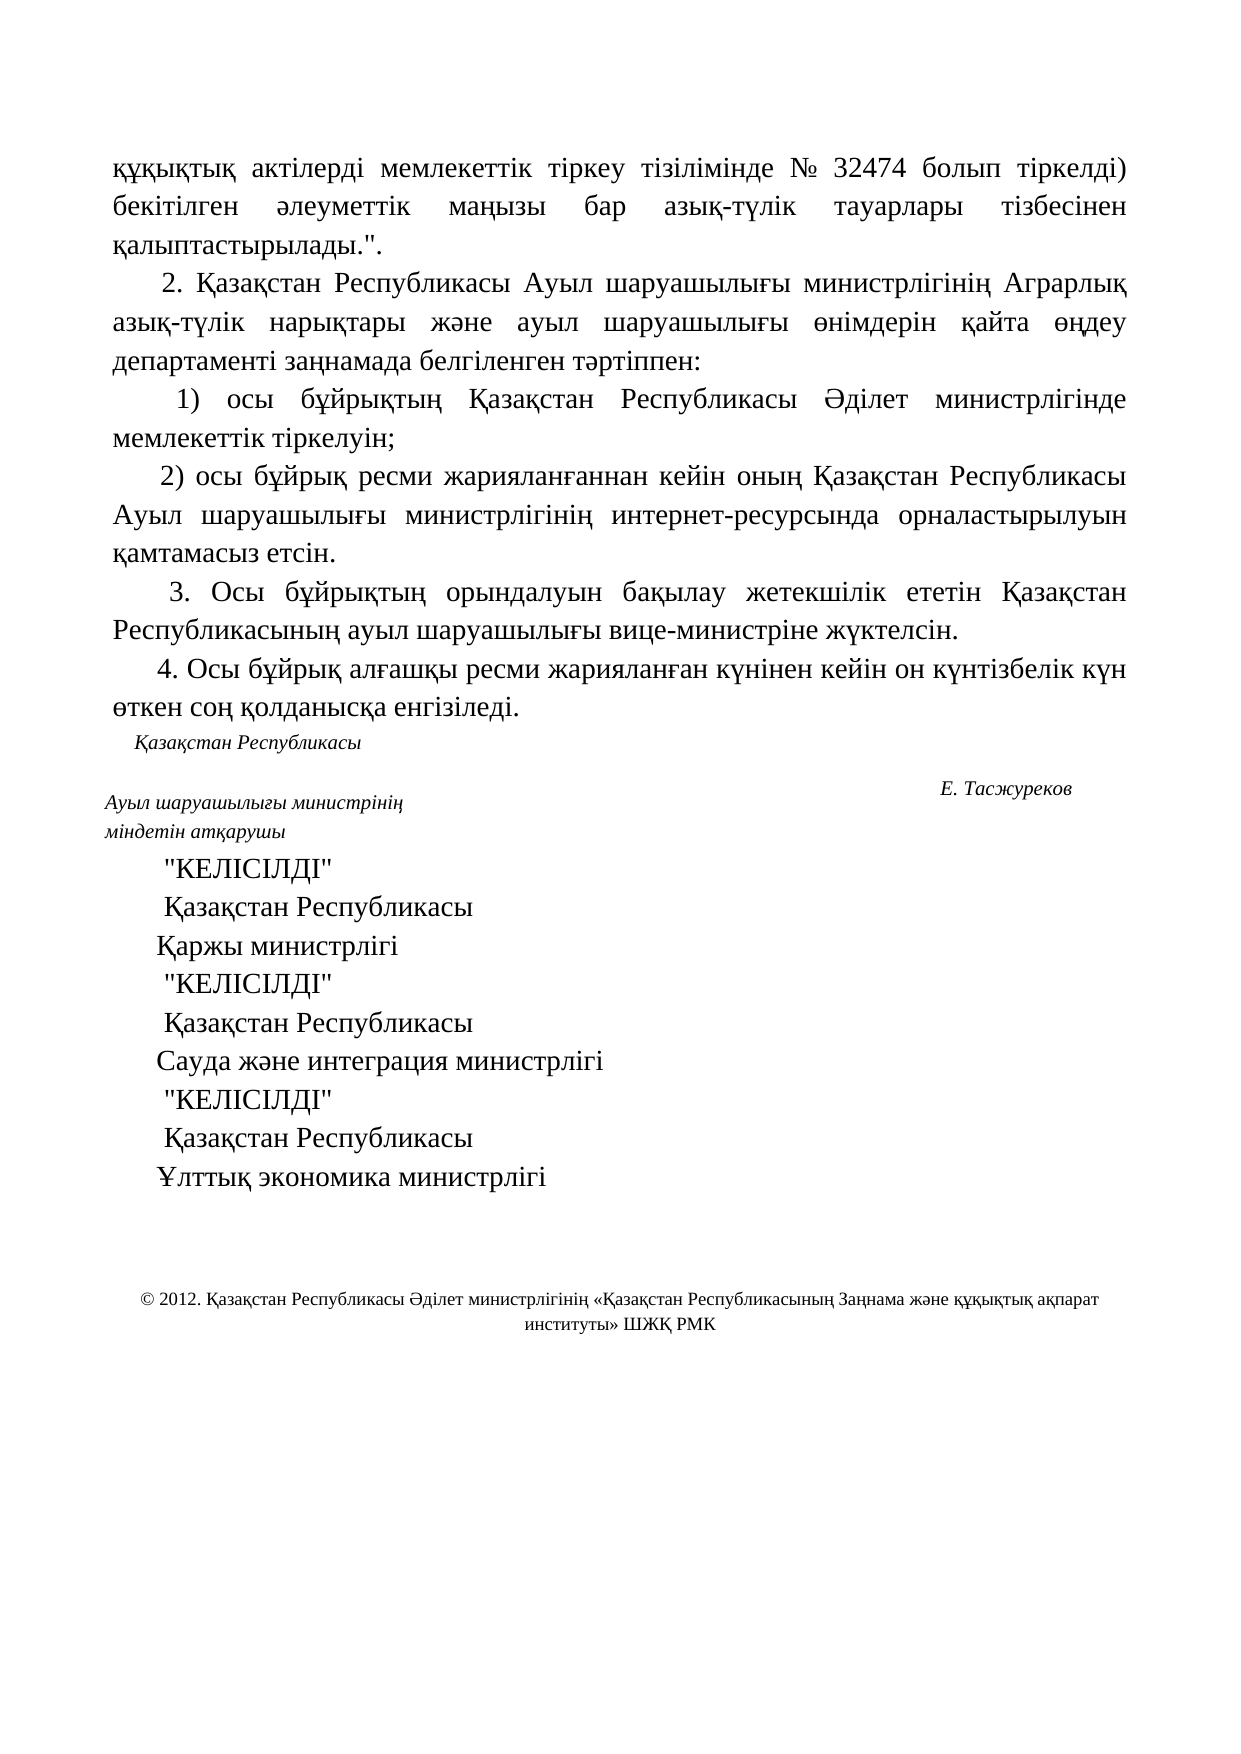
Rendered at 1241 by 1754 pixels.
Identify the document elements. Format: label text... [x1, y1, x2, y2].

text 2) осы бұйрық ресми жарияланғаннан кейін оның Қазақстан Республикасы Ауыл шаруашылығы министрлігінің интернет-ресурсында орналастырылуын қамтамасыз етсін. [112, 458, 1128, 569]
text "КЕЛІСІЛДІ" [112, 1082, 1128, 1116]
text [112, 150, 1128, 261]
text "КЕЛІСІЛДІ" [112, 851, 1128, 884]
text © 2012. Қазақстан Республикасы Әділет министрлігінің «Қазақстан Республикасының Заңнама және құқықтық ақпарат институты» ШЖҚ РМК [112, 1288, 1128, 1335]
text 2. Қазақстан Республикасы Ауыл шаруашылығы министрлігінің Аграрлық азық-түлік нарықтары және ауыл шаруашылығы өнімдерін қайта өңдеу департаменті заңнамада белгіленген тәртіппен: [112, 266, 1128, 376]
text 1) осы бұйрықтың Қазақстан Республикасы Әділет министрлігінде мемлекеттік тіркелуін; [112, 381, 1128, 453]
text Ұлттық экономика министрлігі [112, 1159, 1128, 1193]
text 4. Осы бұйрық алғашқы ресми жарияланған күнінен кейін он күнтізбелік күн өткен соң қолданысқа енгізіледі. [112, 651, 1128, 723]
text "КЕЛІСІЛДІ" [112, 966, 1128, 1000]
text 3. Осы бұйрықтың орындалуын бақылау жетекшілік ететін Қазақстан Республикасының ауыл шаруашылығы вице-министріне жүктелсін. [112, 574, 1128, 646]
text Қаржы министрлігі [112, 928, 1128, 961]
text Қазақстан Республикасы [112, 1121, 1128, 1154]
table_header Е. Тасжуреков [939, 728, 1240, 851]
text Қазақстан Республикасы [112, 889, 1128, 923]
text Қазақстан Республикасы [112, 1005, 1128, 1038]
table_header Қазақстан Республикасы Ауыл шаруашылығы министрінің міндетін атқарушы [101, 728, 939, 851]
text Cауда және интеграция министрлігі [112, 1043, 1128, 1077]
